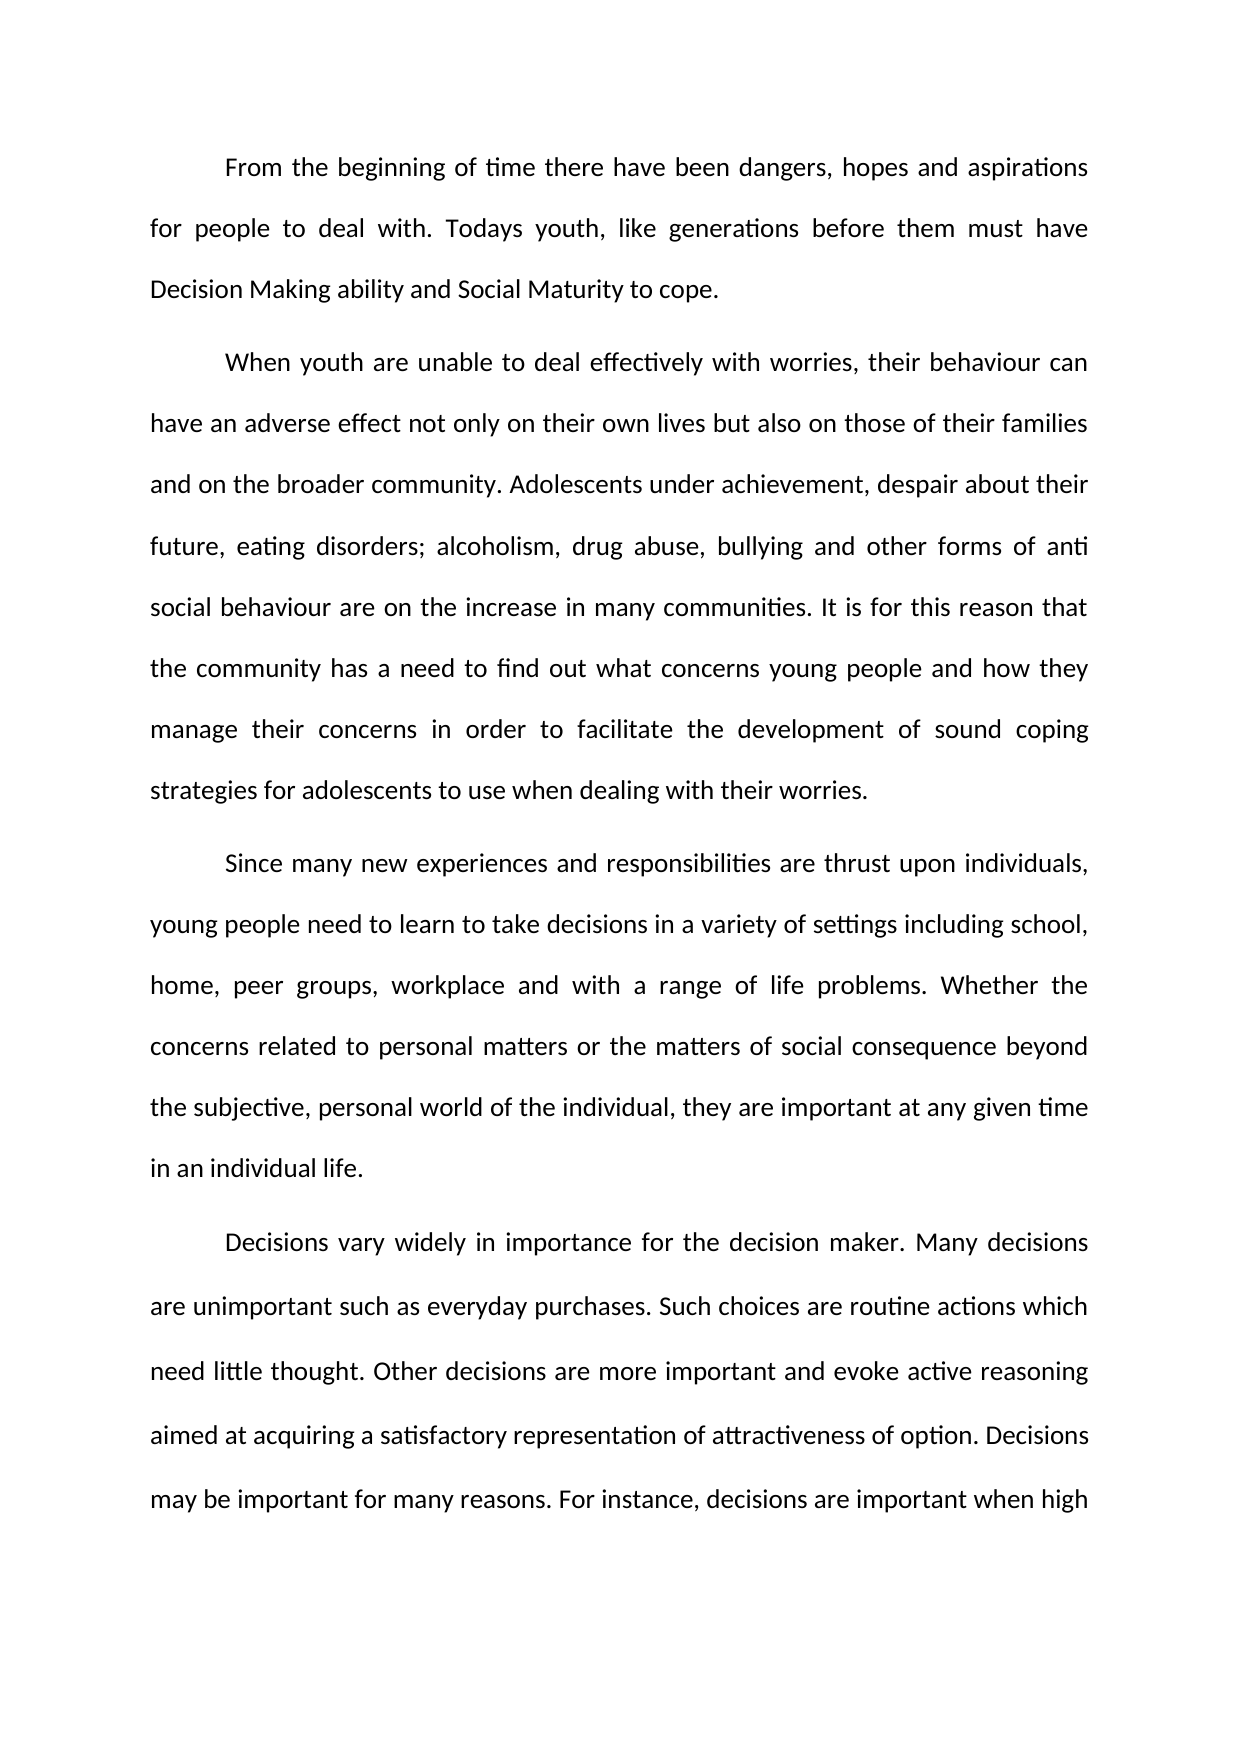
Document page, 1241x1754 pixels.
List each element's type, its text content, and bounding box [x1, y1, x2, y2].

text From the beginning of time there have been dangers, hopes and aspirations for people to deal with. Todays youth, like generations before them must have Decision Making ability and Social Maturity to cope. [150, 150, 1090, 305]
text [150, 1225, 1090, 1516]
text When youth are unable to deal effectively with worries, their behaviour can have an adverse effect not only on their own lives but also on those of their families and on the broader community. Adolescents under achievement, despair about their future, eating disorders; alcoholism, drug abuse, bullying and other forms of anti social behaviour are on the increase in many communities. It is for this reason that the community has a need to find out what concerns young people and how they manage their concerns in order to facilitate the development of sound coping strategies for adolescents to use when dealing with their worries. [150, 346, 1090, 806]
text Since many new experiences and responsibilities are thrust upon individuals, young people need to learn to take decisions in a variety of settings including school, home, peer groups, workplace and with a range of life problems. Whether the concerns related to personal matters or the matters of social consequence beyond the subjective, personal world of the individual, they are important at any given time in an individual life. [150, 846, 1090, 1185]
